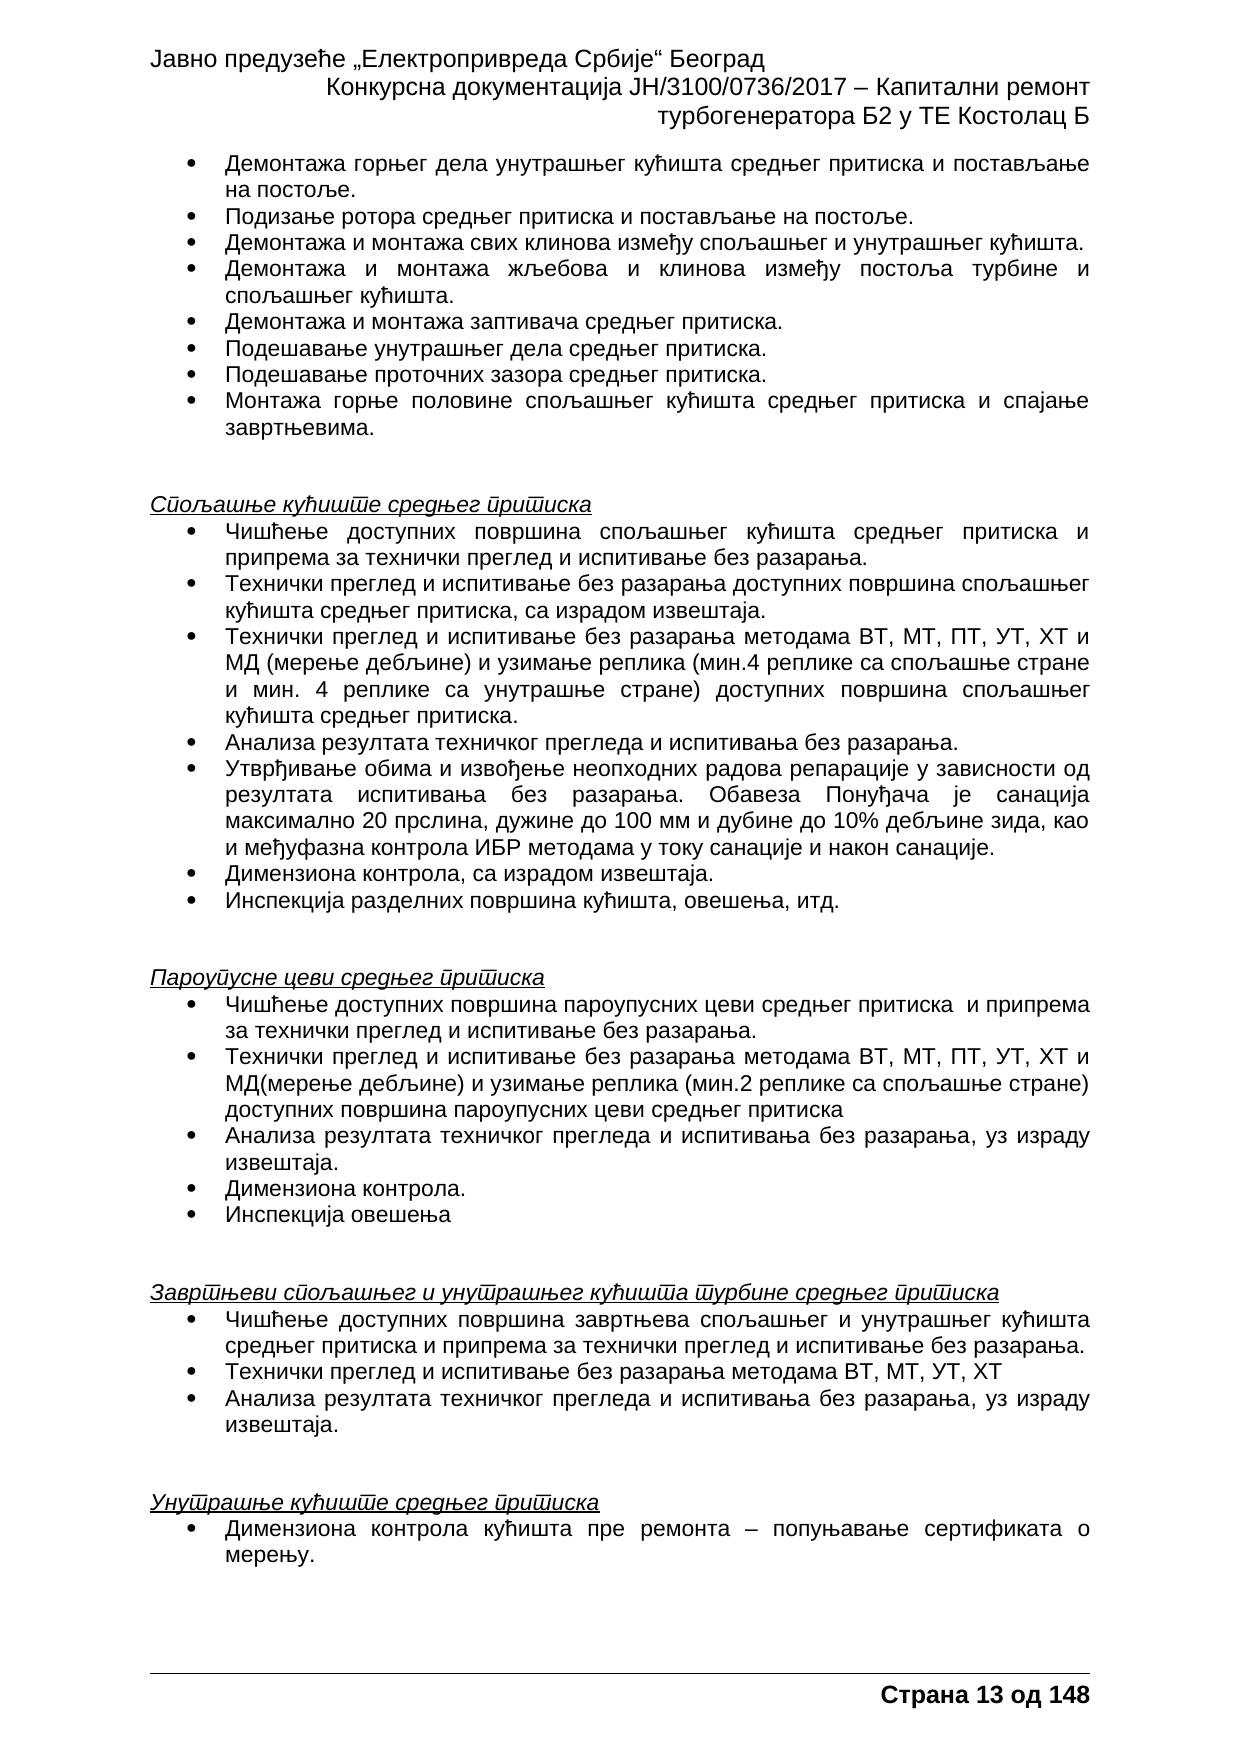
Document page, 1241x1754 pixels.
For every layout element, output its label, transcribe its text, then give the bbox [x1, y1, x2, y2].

list Подизање ротора средњег притиска и постављање на постоље. [187, 203, 1090, 229]
list Утврђивање обима и извођење неопходних радова репарације у зависности од резултата испитивања без разарања. Обавеза Понуђача је санација максимално 20 прслина, дужине до 100 мм и дубине до 10% дебљине зида, као и међуфазна контрола ИБР методама у току санације и након санације. [187, 755, 1090, 860]
text Пароупусне цеви средњег притиска [150, 964, 1090, 991]
list Димензиона контрола, са израдом извештаја. [187, 860, 1090, 887]
list Технички преглед и испитивање без разарања методама ВТ, МТ, УТ, ХТ [187, 1358, 1090, 1384]
list Подешавање унутрашњег дела средњег притиска. [187, 334, 1090, 361]
list Чишћење доступних површина пароупусних цеви средњег притиска и припрема за технички преглед и испитивање без разарања. [187, 991, 1090, 1043]
list Технички преглед и испитивање без разарања доступних површина спољашњег кућишта средњег притиска, са израдом извештаја. [187, 570, 1090, 623]
list Димензиона контрола. [187, 1175, 1090, 1201]
text Унутрашње кућиште средњег притиска [150, 1489, 1090, 1515]
list Инспекција овешења [187, 1201, 1090, 1228]
list Демонтажа и монтажа жљебова и клинова између постоља турбине и спољашњег кућишта. [187, 255, 1090, 308]
list Чишћење доступних површина завртњева спољашњег и унутрашњег кућишта средњег притиска и припрема за технички преглед и испитивање без разарања. [187, 1306, 1090, 1358]
list Монтажа горње половине спољашњег кућишта средњег притиска и спајање завртњевима. [187, 387, 1090, 440]
list Инспекција разделних површина кућишта, овешења, итд. [187, 887, 1090, 913]
list Димензиона контрола кућишта пре ремонта – попуњавање сертификата о мерењу. [187, 1515, 1090, 1568]
list Чишћење доступних површина спољашњег кућишта средњег притиска и припрема за технички преглед и испитивање без разарања. [187, 518, 1090, 570]
list Анализа резултата техничког прегледа и испитивања без разарања, уз израду извештаја. [187, 1384, 1090, 1437]
list Демонтажа и монтажа заптивача средњег притиска. [187, 308, 1090, 334]
list Технички преглед и испитивање без разарања методама ВТ, МТ, ПТ, УТ, ХТ и МД (мерење дебљине) и узимање реплика (мин.4 реплике са спољашње стране и мин. 4 реплике са унутрашње стране) доступних површина спољашњег кућишта средњег притиска. [187, 623, 1090, 728]
list Демонтажа и монтажа свих клинова између спољашњег и унутрашњег кућишта. [187, 229, 1090, 255]
text Спољашње кућиште средњег притиска [150, 491, 1090, 518]
list Подешавање проточних зазора средњег притиска. [187, 361, 1090, 387]
text Завртњеви спољашњег и унутрашњег кућишта турбине средњег притиска [150, 1279, 1090, 1306]
list Демонтажа горњег дела унутрашњег кућишта средњег притиска и постављање на постоље. [187, 150, 1090, 203]
list Технички преглед и испитивање без разарања методама ВТ, МТ, ПТ, УТ, ХТ и МД(мерење дебљине) и узимање реплика (мин.2 реплике са спољашње стране) доступних површина пароупусних цеви средњег притиска [187, 1043, 1090, 1122]
list Анализа резултата техничког прегледа и испитивања без разарања, уз израду извештаја. [187, 1122, 1090, 1175]
list Анализа резултата техничког прегледа и испитивања без разарања. [187, 728, 1090, 755]
